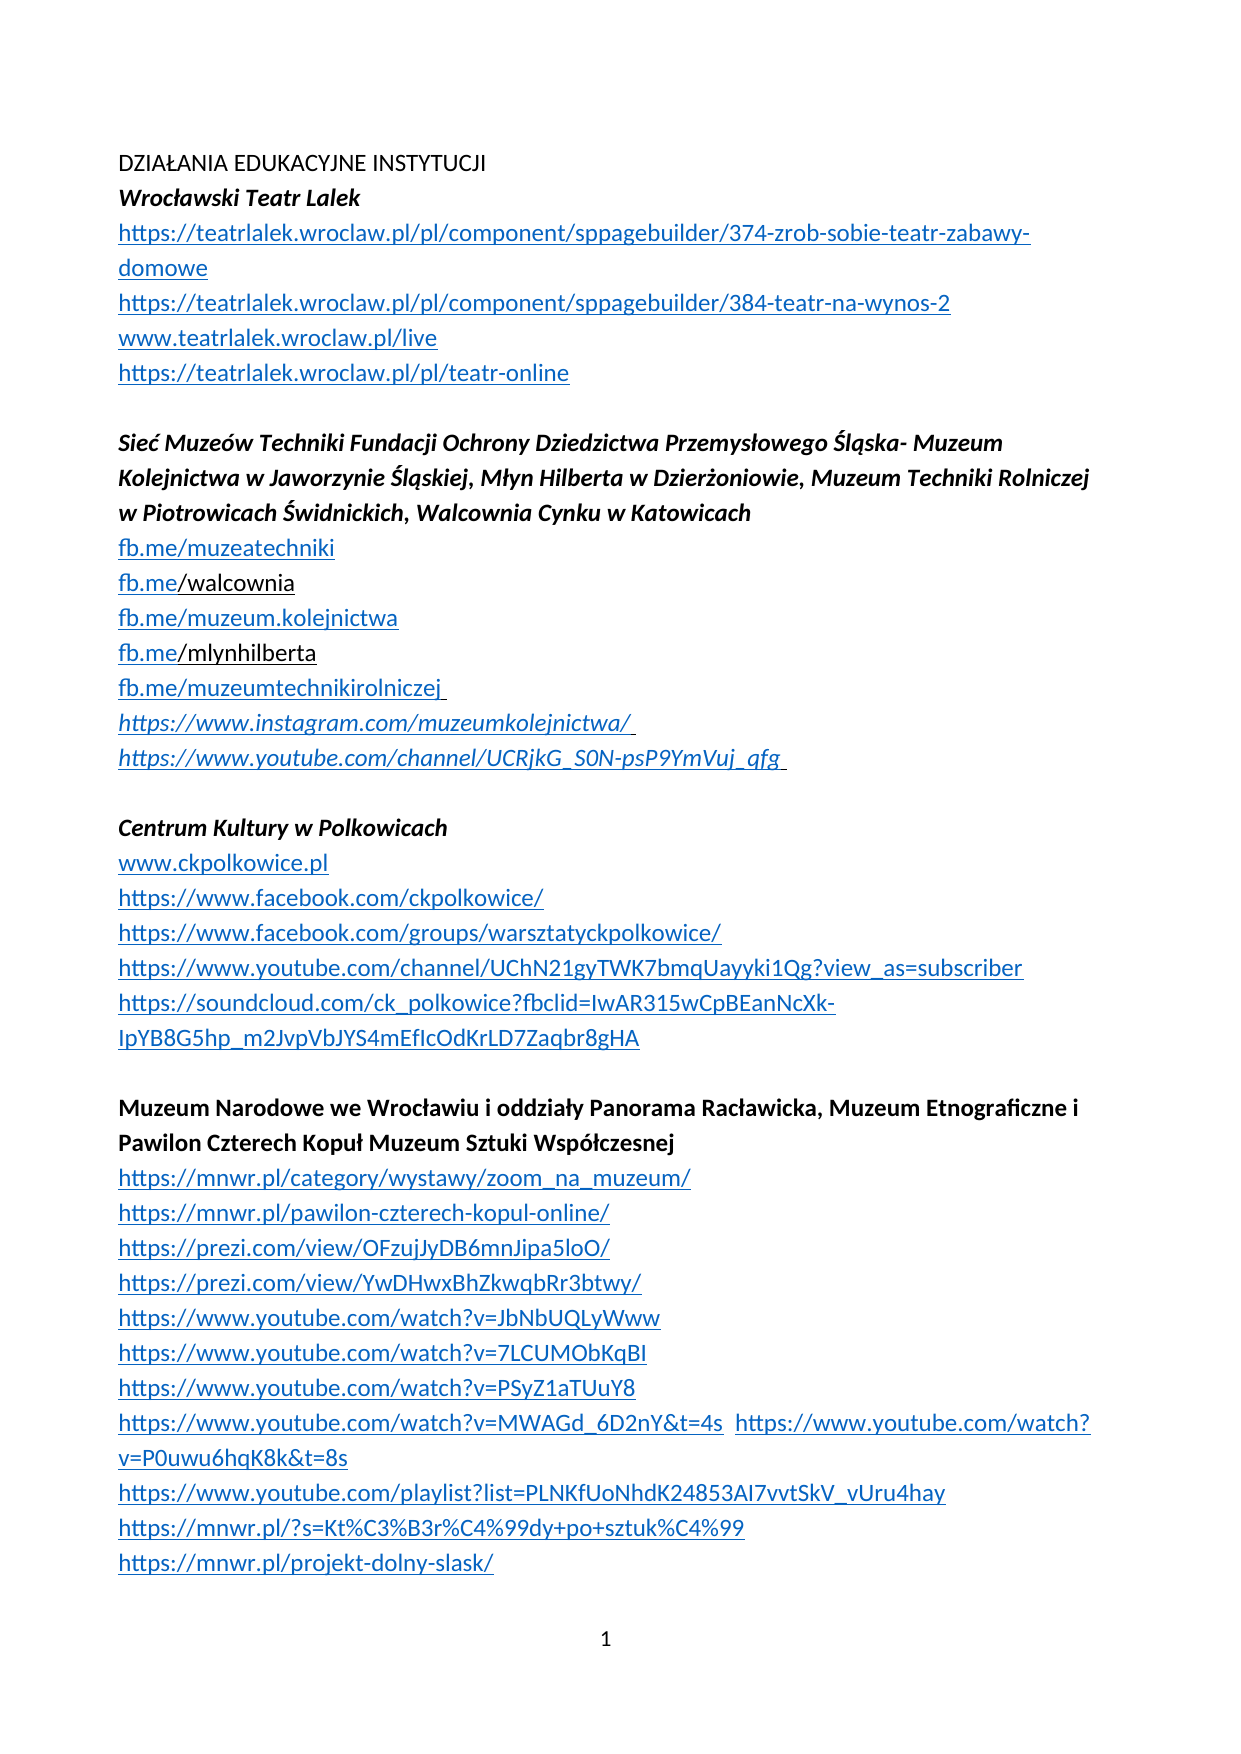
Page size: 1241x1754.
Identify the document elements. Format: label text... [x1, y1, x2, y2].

text www.ckpolkowice.pl [118, 848, 1093, 878]
text fb.me/mlynhilberta [118, 638, 1093, 668]
text https://www.youtube.com/watch?v=JbNbUQLyWww [118, 1303, 1093, 1333]
text https://prezi.com/view/OFzujJyDB6mnJipa5loO/ [118, 1233, 1093, 1263]
text https://www.youtube.com/watch?v=7LCUMObKqBI [118, 1338, 1093, 1368]
text https://teatrlalek.wroclaw.pl/pl/component/sppagebuilder/374-zrob-sobie-teatr-zabawy-domowe [118, 218, 1093, 283]
text https://mnwr.pl/projekt-dolny-slask/ [118, 1548, 1093, 1578]
text https://soundcloud.com/ck_polkowice?fbclid=IwAR315wCpBEanNcXk-IpYB8G5hp_m2JvpVbJYS4mEfIcOdKrLD7Zaqbr8gHA [118, 988, 1093, 1053]
text fb.me/muzeatechniki [118, 533, 1093, 563]
text fb.me/muzeumtechnikirolniczej https://www.instagram.com/muzeumkolejnictwa/ https://www.youtube.com/channel/UCRjkG_S0N-psP9YmVuj_qfg [118, 673, 1093, 773]
text https://www.facebook.com/groups/warsztatyckpolkowice/ [118, 918, 1093, 948]
text https://mnwr.pl/?s=Kt%C3%B3r%C4%99dy+po+sztuk%C4%99 [118, 1513, 1093, 1543]
text fb.me/walcownia [118, 568, 1093, 598]
text www.teatrlalek.wroclaw.pl/live [118, 323, 1093, 353]
text Wrocławski Teatr Lalek [118, 183, 1093, 213]
text DZIAŁANIA EDUKACYJNE INSTYTUCJI [118, 148, 1093, 178]
text https://www.youtube.com/playlist?list=PLNKfUoNhdK24853AI7vvtSkV_vUru4hay [118, 1478, 1093, 1508]
text https://mnwr.pl/pawilon-czterech-kopul-online/ [118, 1198, 1093, 1228]
text https://www.youtube.com/watch?v=PSyZ1aTUuY8 [118, 1373, 1093, 1403]
text https://teatrlalek.wroclaw.pl/pl/component/sppagebuilder/384-teatr-na-wynos-2 [118, 288, 1093, 318]
text Muzeum Narodowe we Wrocławiu i oddziały Panorama Racławicka, Muzeum Etnograficzne i Pawilon Czterech Kopuł Muzeum Sztuki Współczesnej [118, 1093, 1093, 1158]
text Sieć Muzeów Techniki Fundacji Ochrony Dziedzictwa Przemysłowego Śląska- Muzeum Kolejnictwa w Jaworzynie Śląskiej, Młyn Hilberta w Dzierżoniowie, Muzeum Techniki Rolniczej w Piotrowicach Świdnickich, Walcownia Cynku w Katowicach [118, 428, 1093, 528]
text https://www.facebook.com/ckpolkowice/ [118, 883, 1093, 913]
text https://www.youtube.com/channel/UChN21gyTWK7bmqUayyki1Qg?view_as=subscriber [118, 953, 1093, 983]
text https://mnwr.pl/category/wystawy/zoom_na_muzeum/ [118, 1163, 1093, 1193]
text Centrum Kultury w Polkowicach [118, 813, 1093, 843]
text https://www.youtube.com/watch?v=MWAGd_6D2nY&t=4s https://www.youtube.com/watch?v=P0uwu6hqK8k&t=8s [118, 1408, 1093, 1473]
text https://teatrlalek.wroclaw.pl/pl/teatr-online [118, 358, 1093, 388]
text https://prezi.com/view/YwDHwxBhZkwqbRr3btwy/ [118, 1268, 1093, 1298]
text fb.me/muzeum.kolejnictwa [118, 603, 1093, 633]
